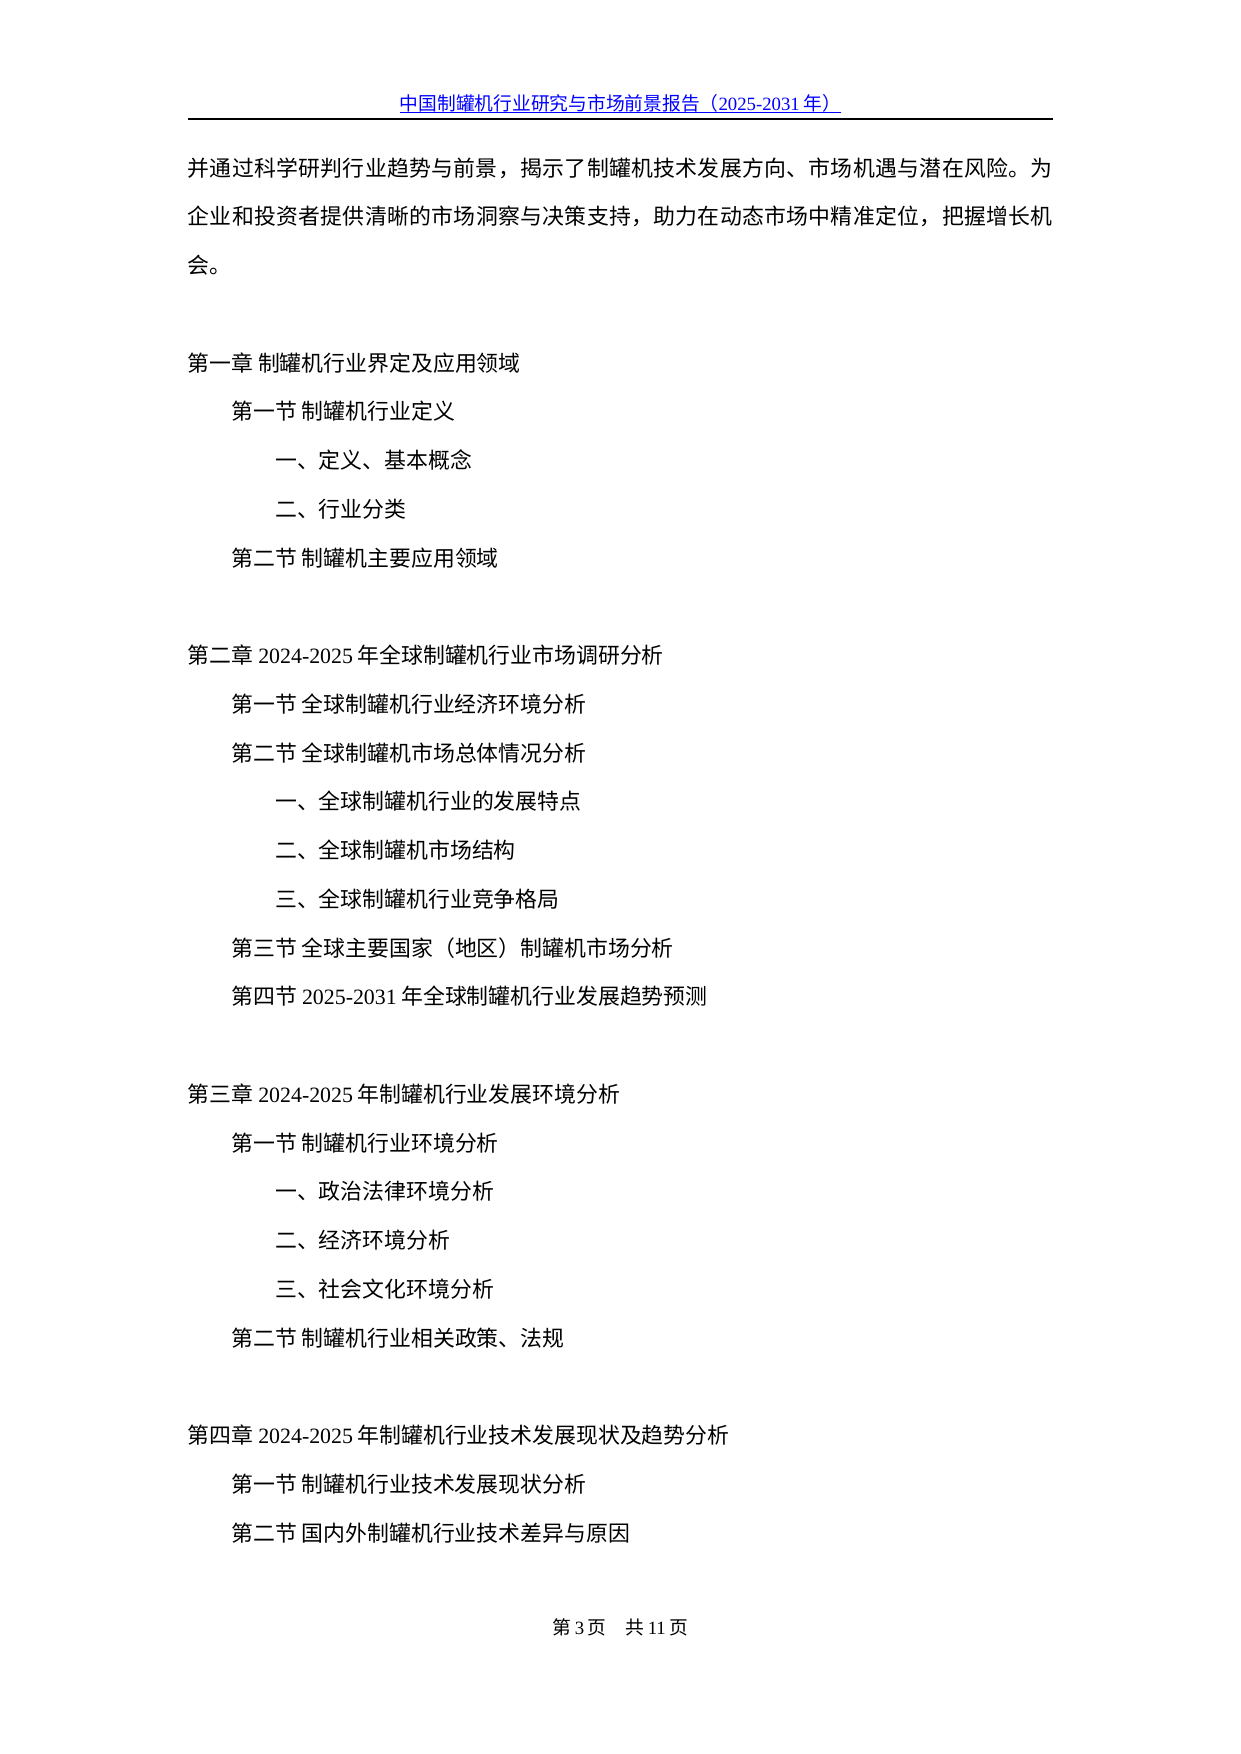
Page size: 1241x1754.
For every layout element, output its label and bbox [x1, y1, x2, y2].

text [187, 150, 1053, 1548]
